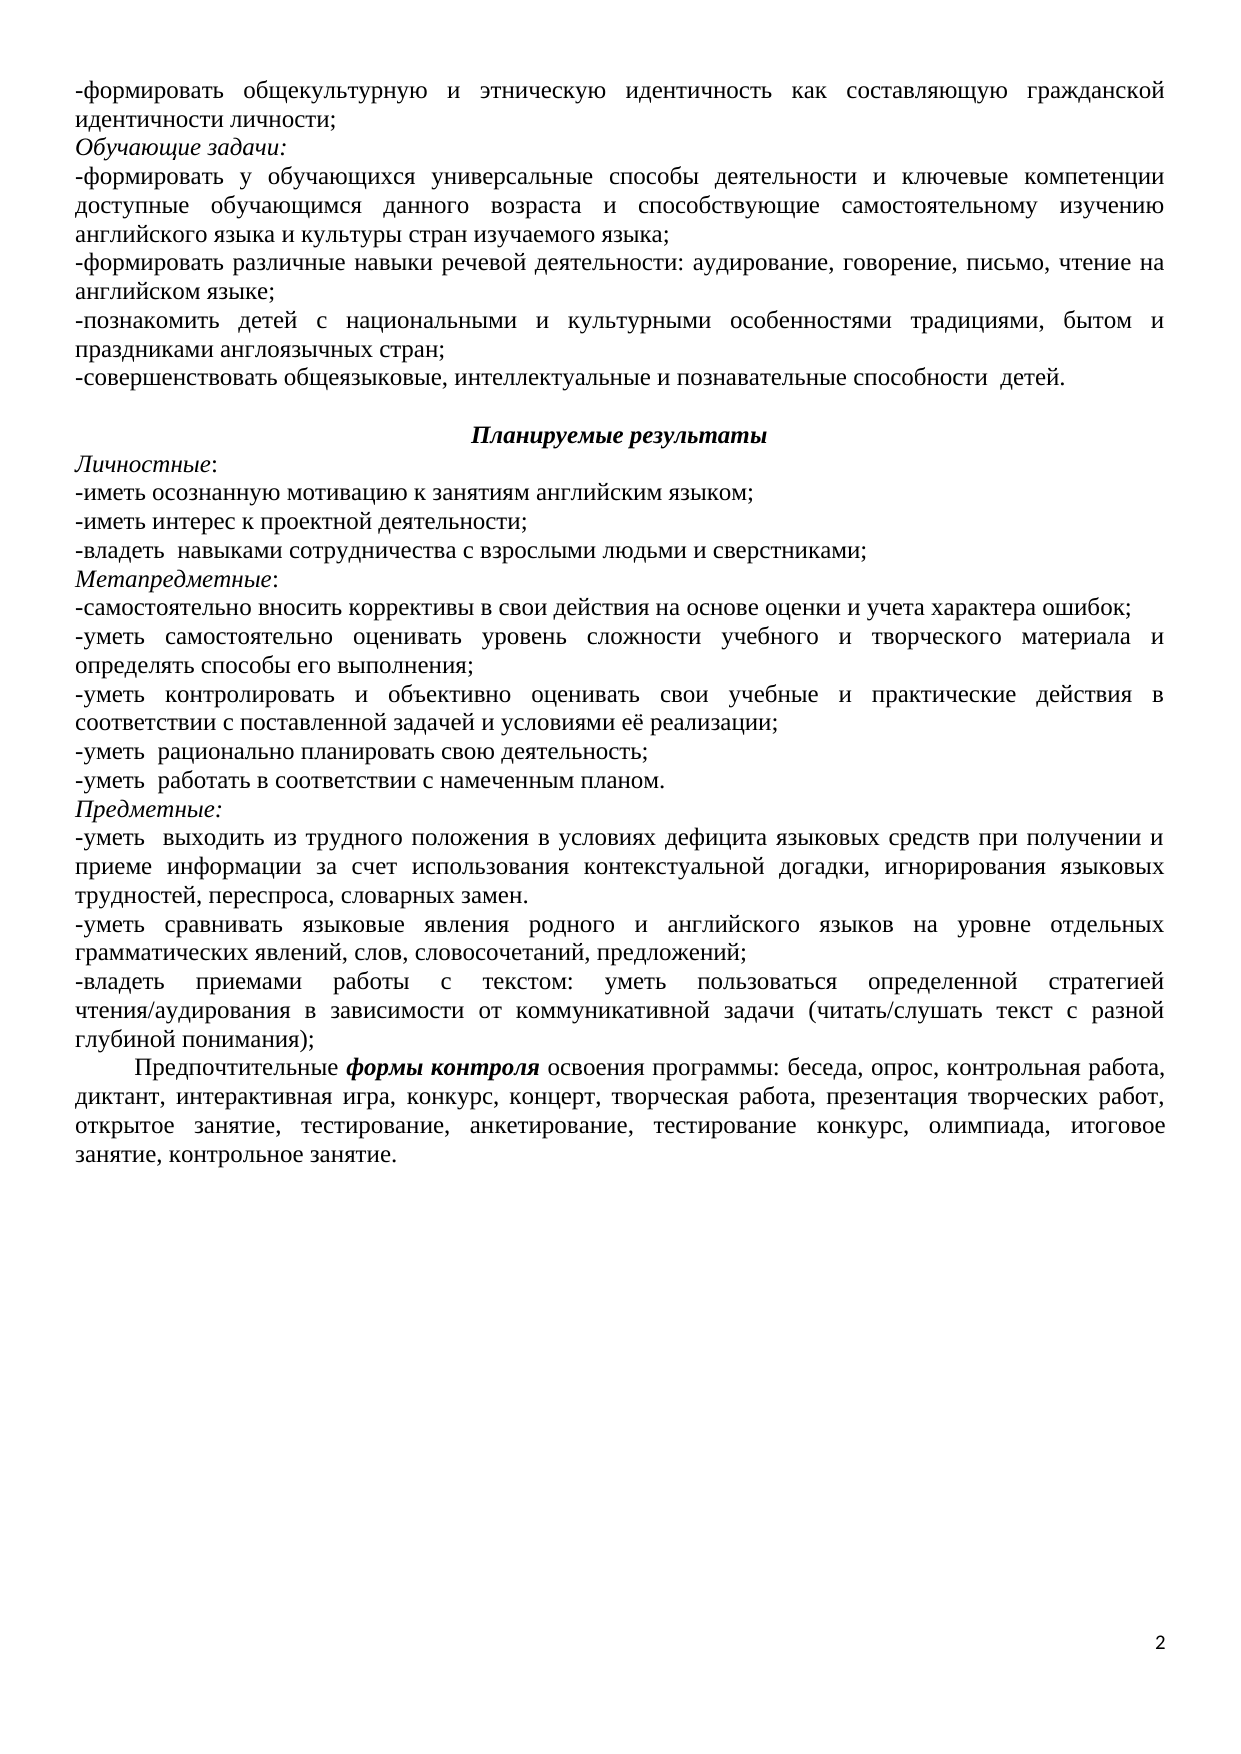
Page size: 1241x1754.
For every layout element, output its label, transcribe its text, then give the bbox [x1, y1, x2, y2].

text Предпочтительные формы контроля освоения программы: беседа, опрос, контрольная работа, диктант, интерактивная игра, конкурс, концерт, творческая работа, презентация творческих работ, открытое занятие, тестирование, анкетирование, тестирование конкурс, олимпиада, итоговое занятие, контрольное занятие. [75, 1052, 1166, 1167]
text -уметь контролировать и объективно оценивать свои учебные и практические действия в соответствии с поставленной задачей и условиями её реализации; [75, 679, 1165, 736]
text Метапредметные: [75, 564, 1165, 592]
text -уметь сравнивать языковые явления родного и английского языков на уровне отдельных грамматических явлений, слов, словосочетаний, предложений; [75, 909, 1165, 966]
text -формировать общекультурную и этническую идентичность как составляющую гражданской идентичности личности; [75, 75, 1165, 132]
text -уметь самостоятельно оценивать уровень сложности учебного и творческого материала и определять способы его выполнения; [75, 621, 1165, 679]
text Планируемые результаты [75, 420, 1165, 449]
text -иметь осознанную мотивацию к занятиям английским языком; [75, 477, 1165, 506]
text -уметь выходить из трудного положения в условиях дефицита языковых средств при получении и приеме информации за счет использования контекстуальной догадки, игнорирования языковых трудностей, переспроса, словарных замен. [75, 822, 1165, 909]
text -познакомить детей с национальными и культурными особенностями традициями, бытом и праздниками англоязычных стран; [75, 305, 1165, 362]
text Предметные: [75, 794, 1165, 822]
text -формировать у обучающихся универсальные способы деятельности и ключевые компетенции доступные обучающимся данного возраста и способствующие самостоятельному изучению английского языка и культуры стран изучаемого языка; [75, 161, 1165, 247]
text -формировать различные навыки речевой деятельности: аудирование, говорение, письмо, чтение на английском языке; [75, 247, 1165, 305]
text Личностные: [75, 449, 1165, 477]
text -иметь интерес к проектной деятельности; [75, 506, 1165, 535]
text -владеть приемами работы с текстом: уметь пользоваться определенной стратегией чтения/аудирования в зависимости от коммуникативной задачи (читать/слушать текст с разной глубиной понимания); [75, 966, 1165, 1052]
text Обучающие задачи: [75, 132, 1165, 161]
text -владеть навыками сотрудничества с взрослыми людьми и сверстниками; [75, 535, 1165, 564]
text -совершенствовать общеязыковые, интеллектуальные и познавательные способности детей. [75, 362, 1165, 391]
text -уметь работать в соответствии с намеченным планом. [75, 765, 1165, 794]
text -самостоятельно вносить коррективы в свои действия на основе оценки и учета характера ошибок; [75, 592, 1165, 621]
text -уметь рационально планировать свою деятельность; [75, 736, 1165, 765]
